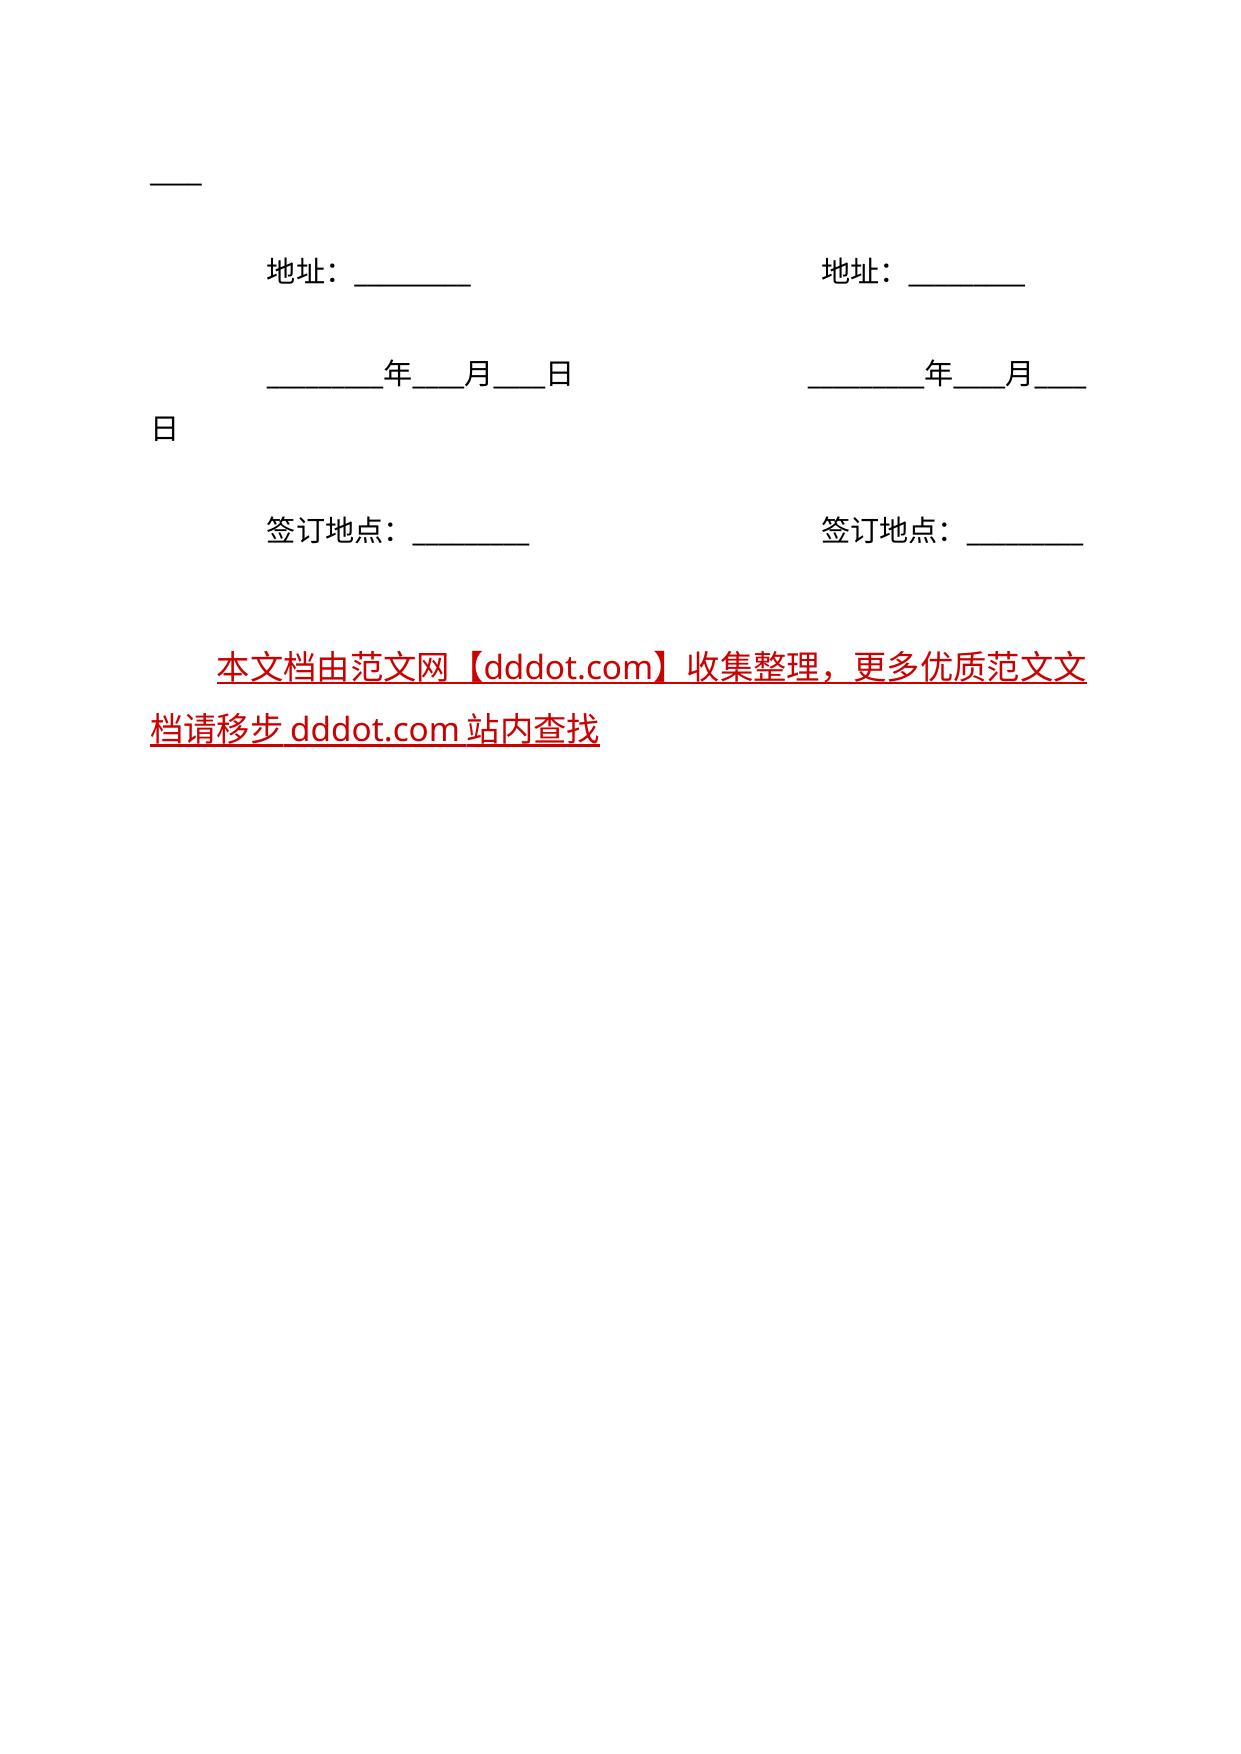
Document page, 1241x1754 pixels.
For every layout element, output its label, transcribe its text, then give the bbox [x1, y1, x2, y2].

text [150, 150, 1090, 190]
text _________年____月____日 _________年____月____日 [150, 350, 1090, 448]
text 地址：_________ 地址：_________ [150, 248, 1090, 291]
text 签订地点：_________ 签订地点：_________ [150, 507, 1090, 549]
text 本文档由范文网【dddot.com】收集整理，更多优质范文文档请移步dddot.com站内查找 [150, 640, 1090, 752]
